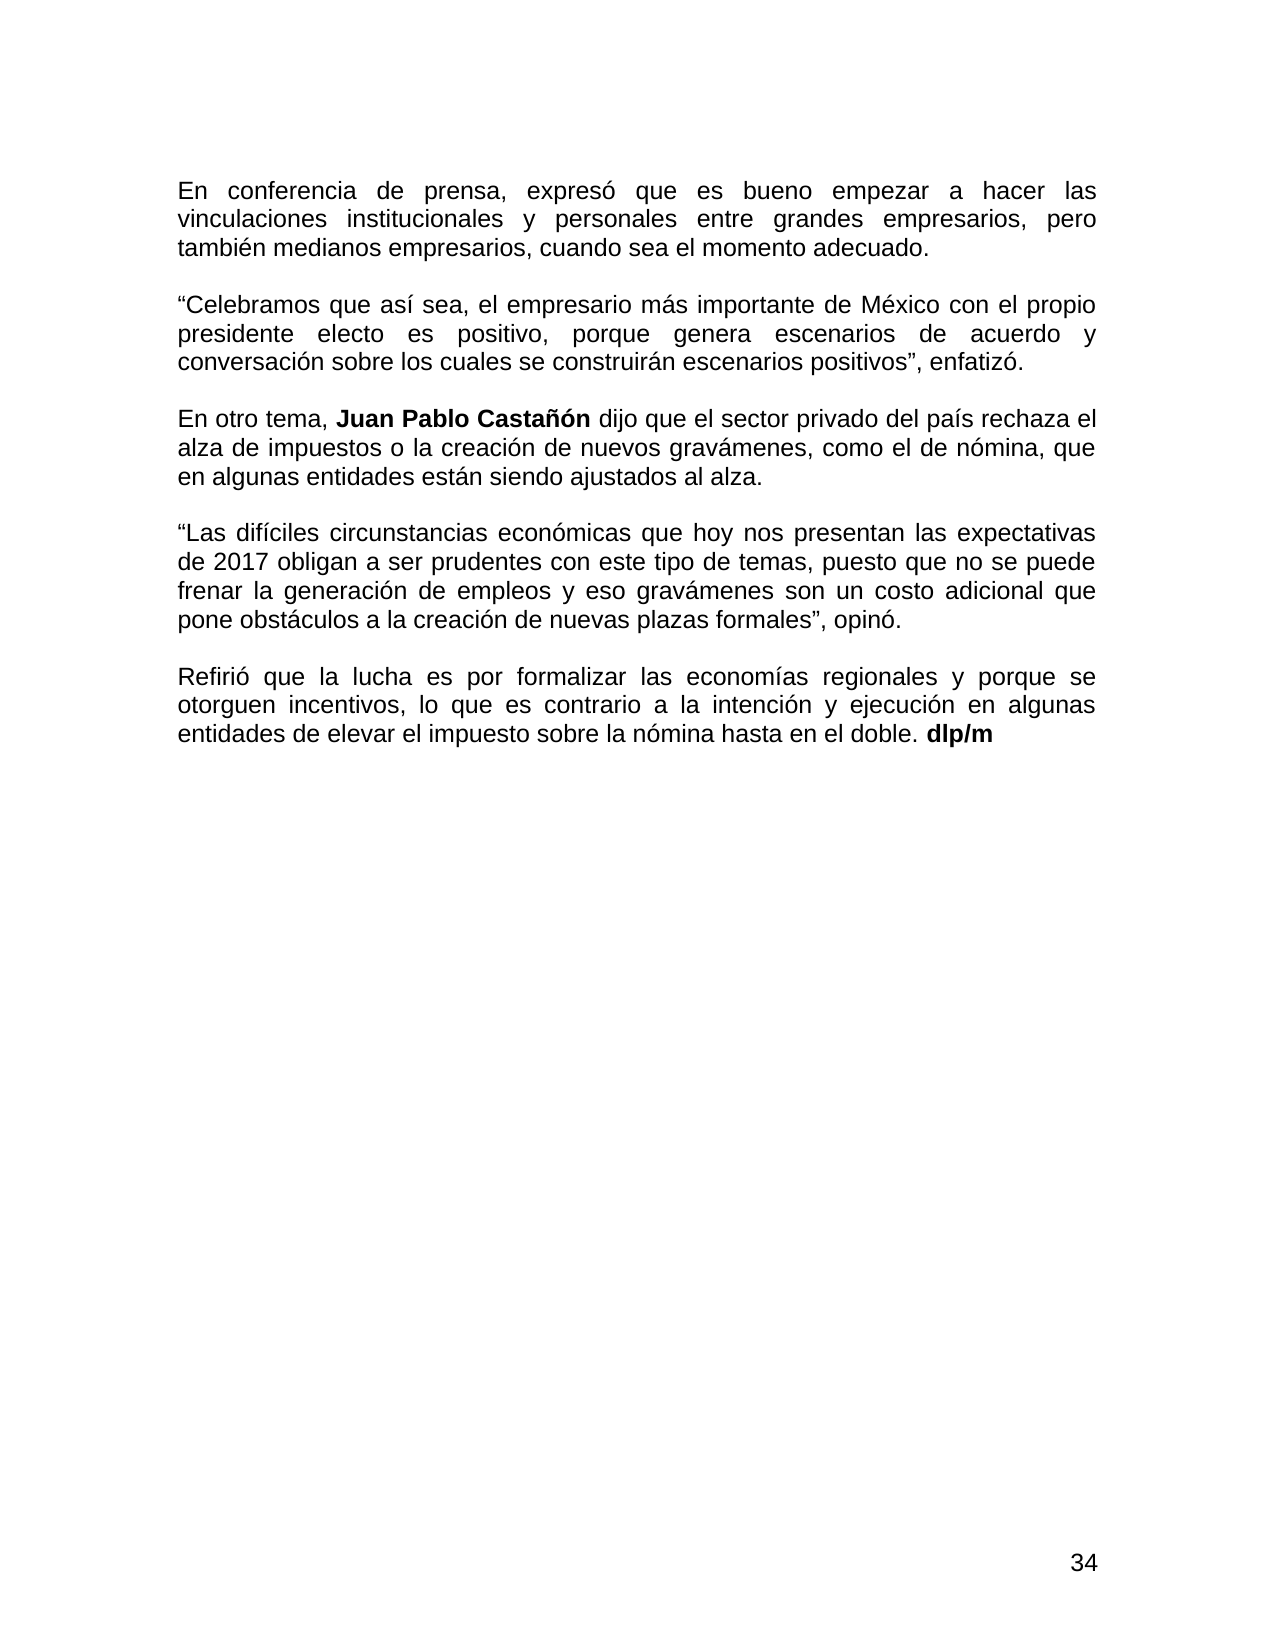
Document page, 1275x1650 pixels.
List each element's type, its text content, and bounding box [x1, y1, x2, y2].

text Refirió que la lucha es por formalizar las economías regionales y porque se otorguen incentivos, lo que es contrario a la intención y ejecución en algunas entidades de elevar el impuesto sobre la nómina hasta en el doble. dlp/m [177, 661, 1098, 748]
text “Celebramos que así sea, el empresario más importante de México con el propio presidente electo es positivo, porque genera escenarios de acuerdo y conversación sobre los cuales se construirán escenarios positivos”, enfatizó. [177, 290, 1098, 376]
text “Las difíciles circunstancias económicas que hoy nos presentan las expectativas de 2017 obligan a ser prudentes con este tipo de temas, puesto que no se puede frenar la generación de empleos y eso gravámenes son un costo adicional que pone obstáculos a la creación de nuevas plazas formales”, opinó. [177, 518, 1098, 633]
text En otro tema, Juan Pablo Castañón dijo que el sector privado del país rechaza el alza de impuestos o la creación de nuevos gravámenes, como el de nómina, que en algunas entidades están siendo ajustados al alza. [177, 404, 1098, 490]
text En conferencia de prensa, expresó que es bueno empezar a hacer las vinculaciones institucionales y personales entre grandes empresarios, pero también medianos empresarios, cuando sea el momento adecuado. [177, 176, 1098, 262]
